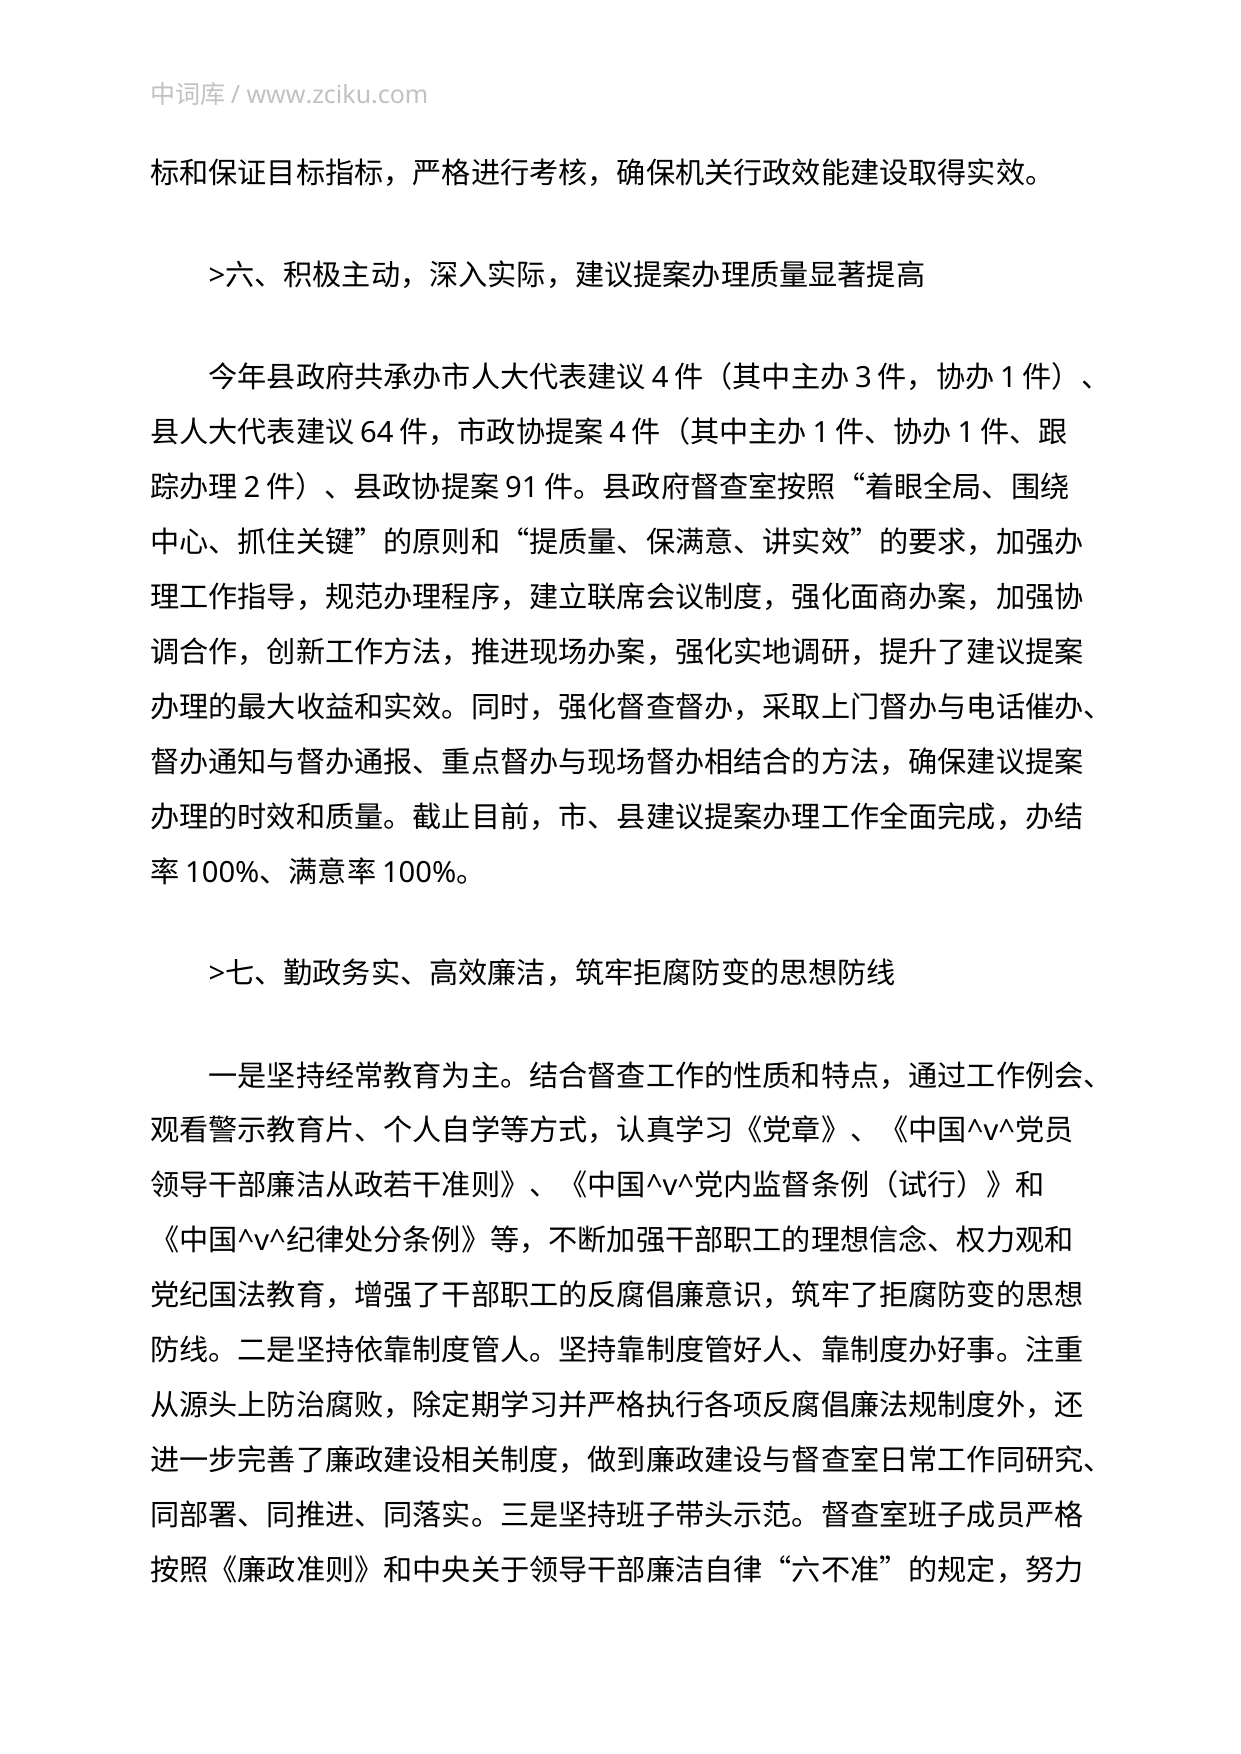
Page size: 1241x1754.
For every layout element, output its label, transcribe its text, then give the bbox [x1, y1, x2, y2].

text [150, 1052, 1090, 1589]
text 今年县政府共承办市人大代表建议4件（其中主办3件，协办1件）、县人大代表建议64件，市政协提案4件（其中主办1件、协办1件、跟踪办理2件）、县政协提案91件。县政府督查室按照“着眼全局、围绕中心、抓住关键”的原则和“提质量、保满意、讲实效”的要求，加强办理工作指导，规范办理程序，建立联席会议制度，强化面商办案，加强协调合作，创新工作方法，推进现场办案，强化实地调研，提升了建议提案办理的最大收益和实效。同时，强化督查督办，采取上门督办与电话催办、督办通知与督办通报、重点督办与现场督办相结合的方法，确保建议提案办理的时效和质量。截止目前，市、县建议提案办理工作全面完成，办结率100%、满意率100%。 [150, 354, 1090, 891]
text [150, 150, 1090, 192]
text >七、勤政务实、高效廉洁，筑牢拒腐防变的思想防线 [150, 950, 1090, 992]
text >六、积极主动，深入实际，建议提案办理质量显著提高 [150, 252, 1090, 294]
